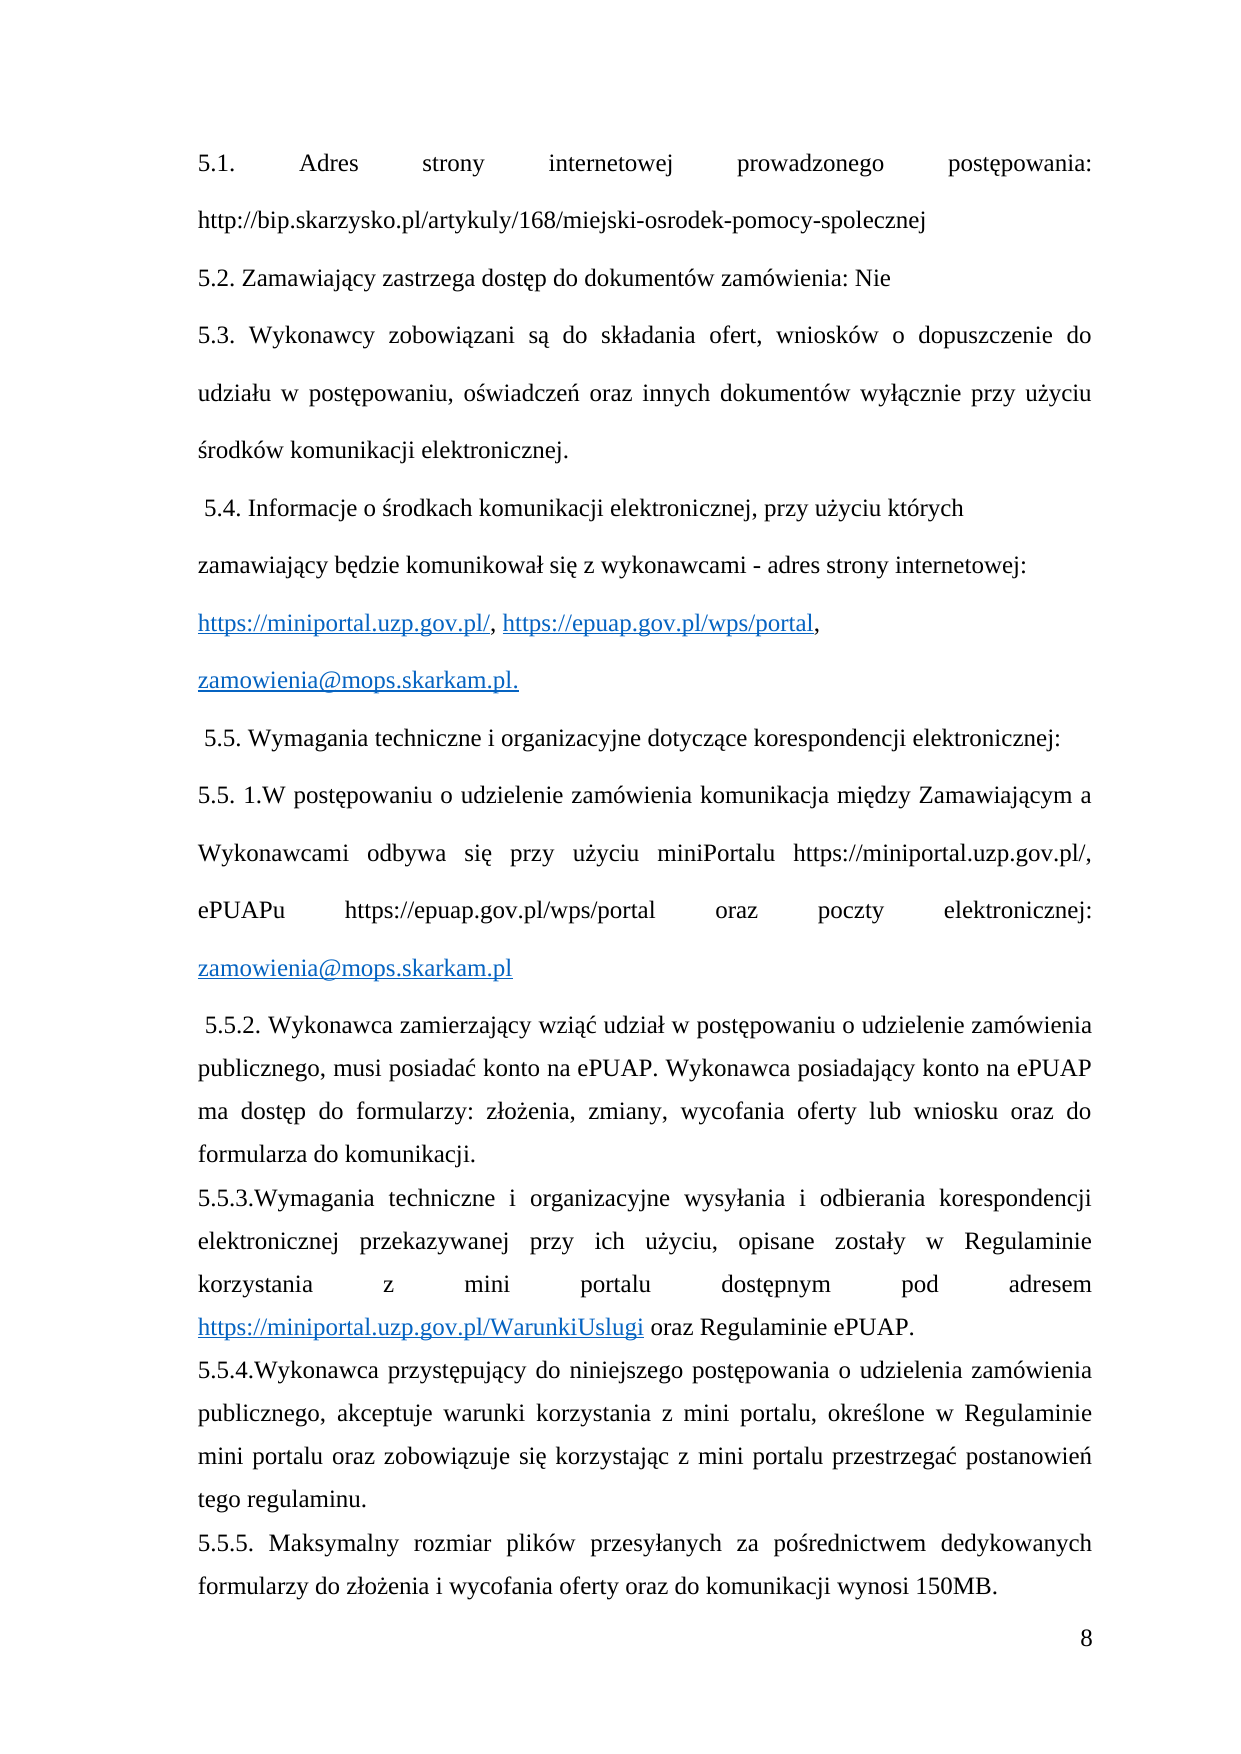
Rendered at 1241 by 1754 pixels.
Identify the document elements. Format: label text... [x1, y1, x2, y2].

list 5.5. 1.W postępowaniu o udzielenie zamówienia komunikacja między Zamawiającym a Wykonawcami odbywa się przy użyciu miniPortalu https://miniportal.uzp.gov.pl/, ePUAPu https://epuap.gov.pl/wps/portal oraz poczty elektronicznej: zamowienia@mops.skarkam.pl [198, 780, 1093, 981]
list 5.5.3.Wymagania techniczne i organizacyjne wysyłania i odbierania korespondencji elektronicznej przekazywanej przy ich użyciu, opisane zostały w Regulaminie korzystania z mini portalu dostępnym pod adresem https://miniportal.uzp.gov.pl/WarunkiUslugi oraz Regulaminie ePUAP. [198, 1183, 1093, 1341]
list 5.5.4.Wykonawca przystępujący do niniejszego postępowania o udzielenia zamówienia publicznego, akceptuje warunki korzystania z mini portalu, określone w Regulaminie mini portalu oraz zobowiązuje się korzystając z mini portalu przestrzegać postanowień tego regulaminu. [198, 1355, 1093, 1513]
list 5.2. Zamawiający zastrzega dostęp do dokumentów zamówienia: Nie [198, 263, 1093, 291]
list 5.5.5. Maksymalny rozmiar plików przesyłanych za pośrednictwem dedykowanych formularzy do złożenia i wycofania oferty oraz do komunikacji wynosi 150MB. [198, 1528, 1093, 1599]
list 5.3. Wykonawcy zobowiązani są do składania ofert, wniosków o dopuszczenie do udziału w postępowaniu, oświadczeń oraz innych dokumentów wyłącznie przy użyciu środków komunikacji elektronicznej. [198, 320, 1093, 464]
list 5.4. Informacje o środkach komunikacji elektronicznej, przy użyciu których zamawiający będzie komunikował się z wykonawcami - adres strony internetowej: https://miniportal.uzp.gov.pl/, https://epuap.gov.pl/wps/portal, zamowienia@mops.skarkam.pl. [198, 493, 1093, 694]
list 5.5.2. Wykonawca zamierzający wziąć udział w postępowaniu o udzielenie zamówienia publicznego, musi posiadać konto na ePUAP. Wykonawca posiadający konto na ePUAP ma dostęp do formularzy: złożenia, zmiany, wycofania oferty lub wniosku oraz do formularza do komunikacji. [198, 1010, 1093, 1168]
list 5.5. Wymagania techniczne i organizacyjne dotyczące korespondencji elektronicznej: [198, 723, 1093, 751]
list 5.1. Adres strony internetowej prowadzonego postępowania: http://bip.skarzysko.pl/artykuly/168/miejski-osrodek-pomocy-spolecznej [198, 148, 1093, 234]
